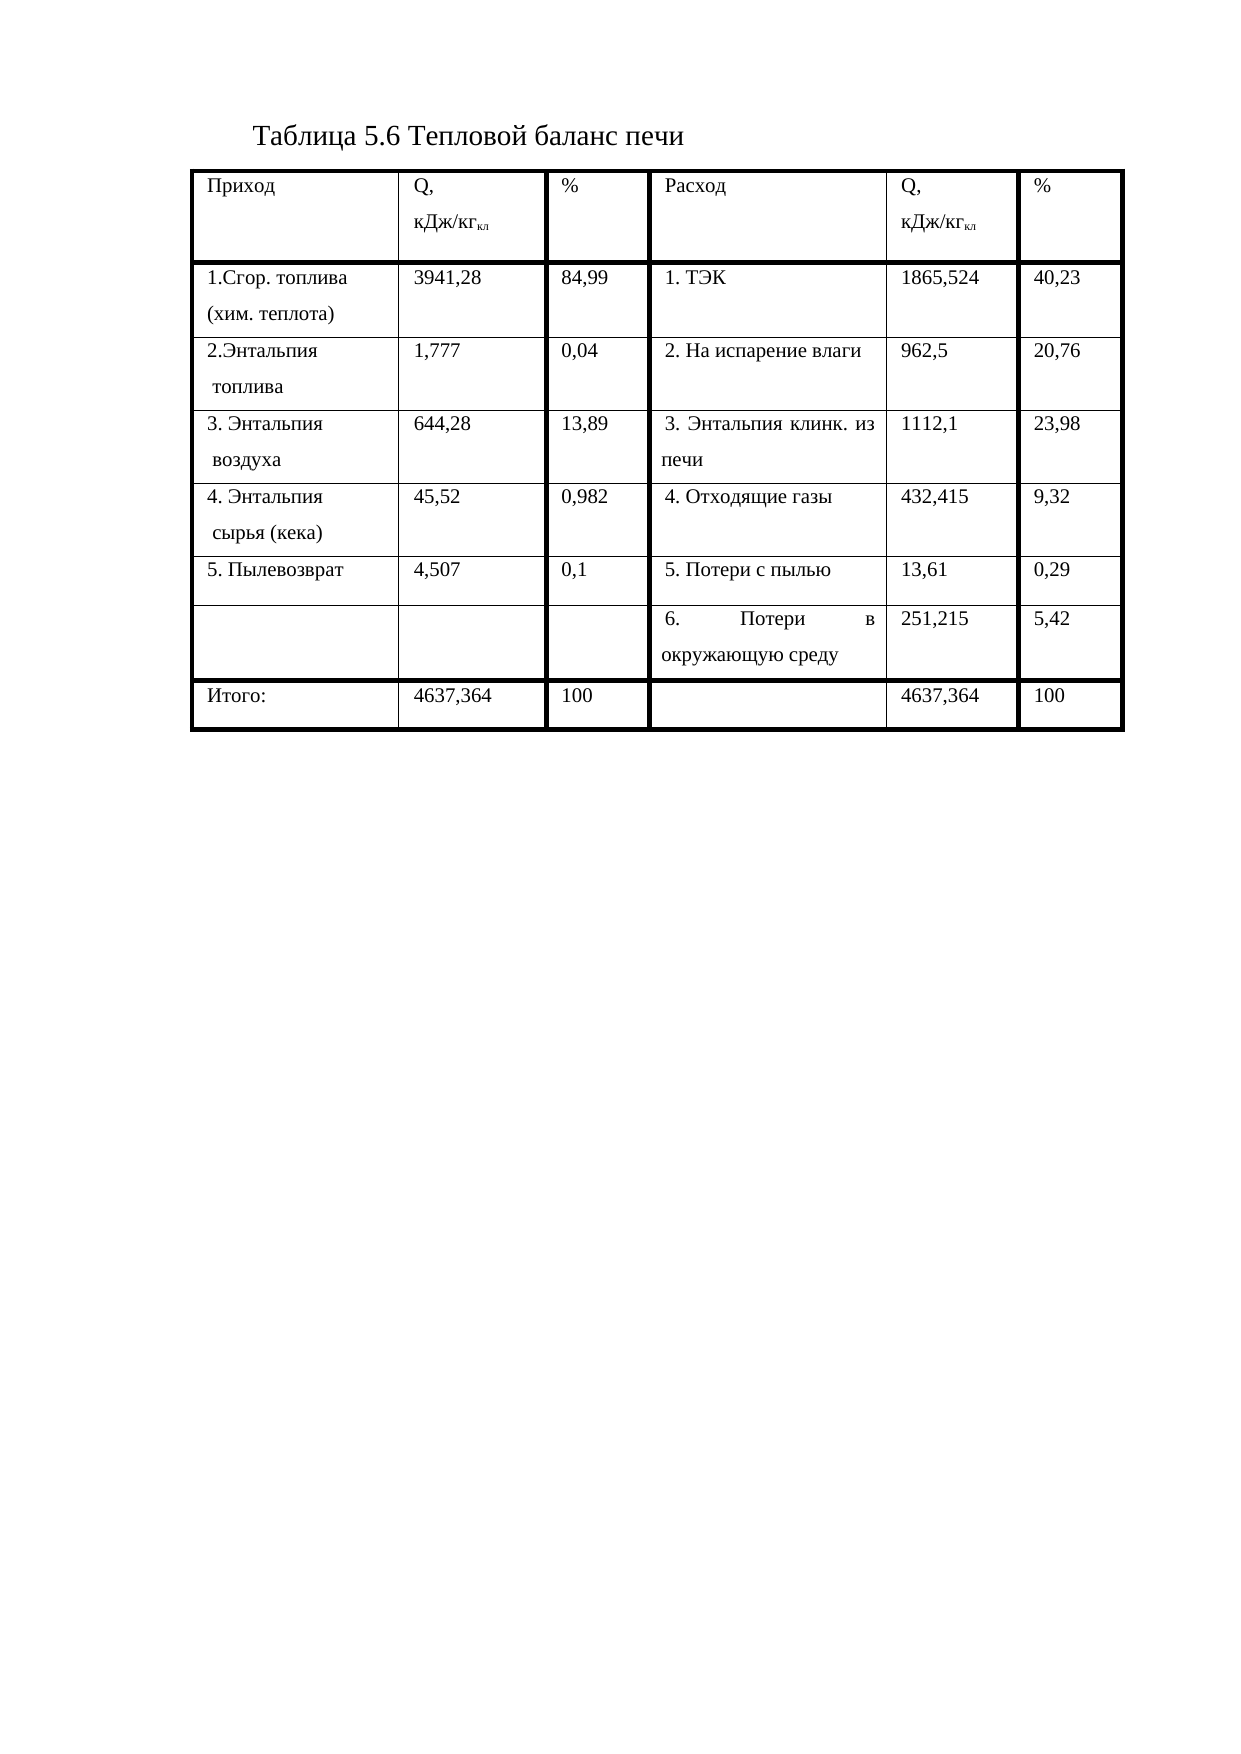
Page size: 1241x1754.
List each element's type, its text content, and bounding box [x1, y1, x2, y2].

table_cell 20,76 [1021, 338, 1120, 410]
table_cell 962,5 [887, 338, 1016, 410]
table_cell 0,1 [549, 557, 647, 605]
table_cell 1. ТЭК [652, 265, 886, 337]
table_cell 100 [1021, 683, 1120, 727]
table_cell 45,52 [399, 484, 544, 556]
table_cell 0,29 [1021, 557, 1120, 605]
table_cell 251,215 [887, 606, 1016, 678]
table_cell [652, 683, 886, 727]
table_cell 9,32 [1021, 484, 1120, 556]
table_cell 3941,28 [399, 265, 544, 337]
table_cell 1,777 [399, 338, 544, 410]
table_cell 13,61 [887, 557, 1016, 605]
table_cell 4. Отходящие газы [652, 484, 886, 556]
table_cell 100 [549, 683, 647, 727]
table_cell 5. Потери с пылью [652, 557, 886, 605]
table_cell 6. Потери в окружающую среду [652, 606, 886, 678]
table_cell 644,28 [399, 411, 544, 483]
table_header Расход [652, 173, 886, 260]
table_cell 2. На испарение влаги [652, 338, 886, 410]
text Таблица 5.6 Тепловой баланс печи [177, 118, 1152, 152]
table_header Приход [194, 173, 398, 260]
table_cell 5,42 [1021, 606, 1120, 678]
table_header Q, кДж/кгкл [887, 173, 1016, 260]
table_cell 40,23 [1021, 265, 1120, 337]
table_cell 4637,364 [399, 683, 544, 727]
table_cell [549, 606, 647, 678]
table_cell [399, 606, 544, 678]
table_header Q, кДж/кгкл [399, 173, 544, 260]
table_cell 84,99 [549, 265, 647, 337]
table_cell 2.Энтальпия топлива [194, 338, 398, 410]
table_cell 4,507 [399, 557, 544, 605]
table_cell 13,89 [549, 411, 647, 483]
table_cell 432,415 [887, 484, 1016, 556]
table_cell 5. Пылевозврат [194, 557, 398, 605]
table_cell 3. Энтальпия воздуха [194, 411, 398, 483]
table_cell 3. Энтальпия клинк. из печи [652, 411, 886, 483]
table_cell Итого: [194, 683, 398, 727]
table_header % [1021, 173, 1120, 260]
table_cell 1865,524 [887, 265, 1016, 337]
table_cell 0,982 [549, 484, 647, 556]
table_cell [194, 606, 398, 678]
table_cell 1112,1 [887, 411, 1016, 483]
table_cell 23,98 [1021, 411, 1120, 483]
table_cell 0,04 [549, 338, 647, 410]
table_cell 1.Сгор. топлива (хим. теплота) [194, 265, 398, 337]
table_header % [549, 173, 647, 260]
table_cell 4637,364 [887, 683, 1016, 727]
table_cell 4. Энтальпия сырья (кека) [194, 484, 398, 556]
